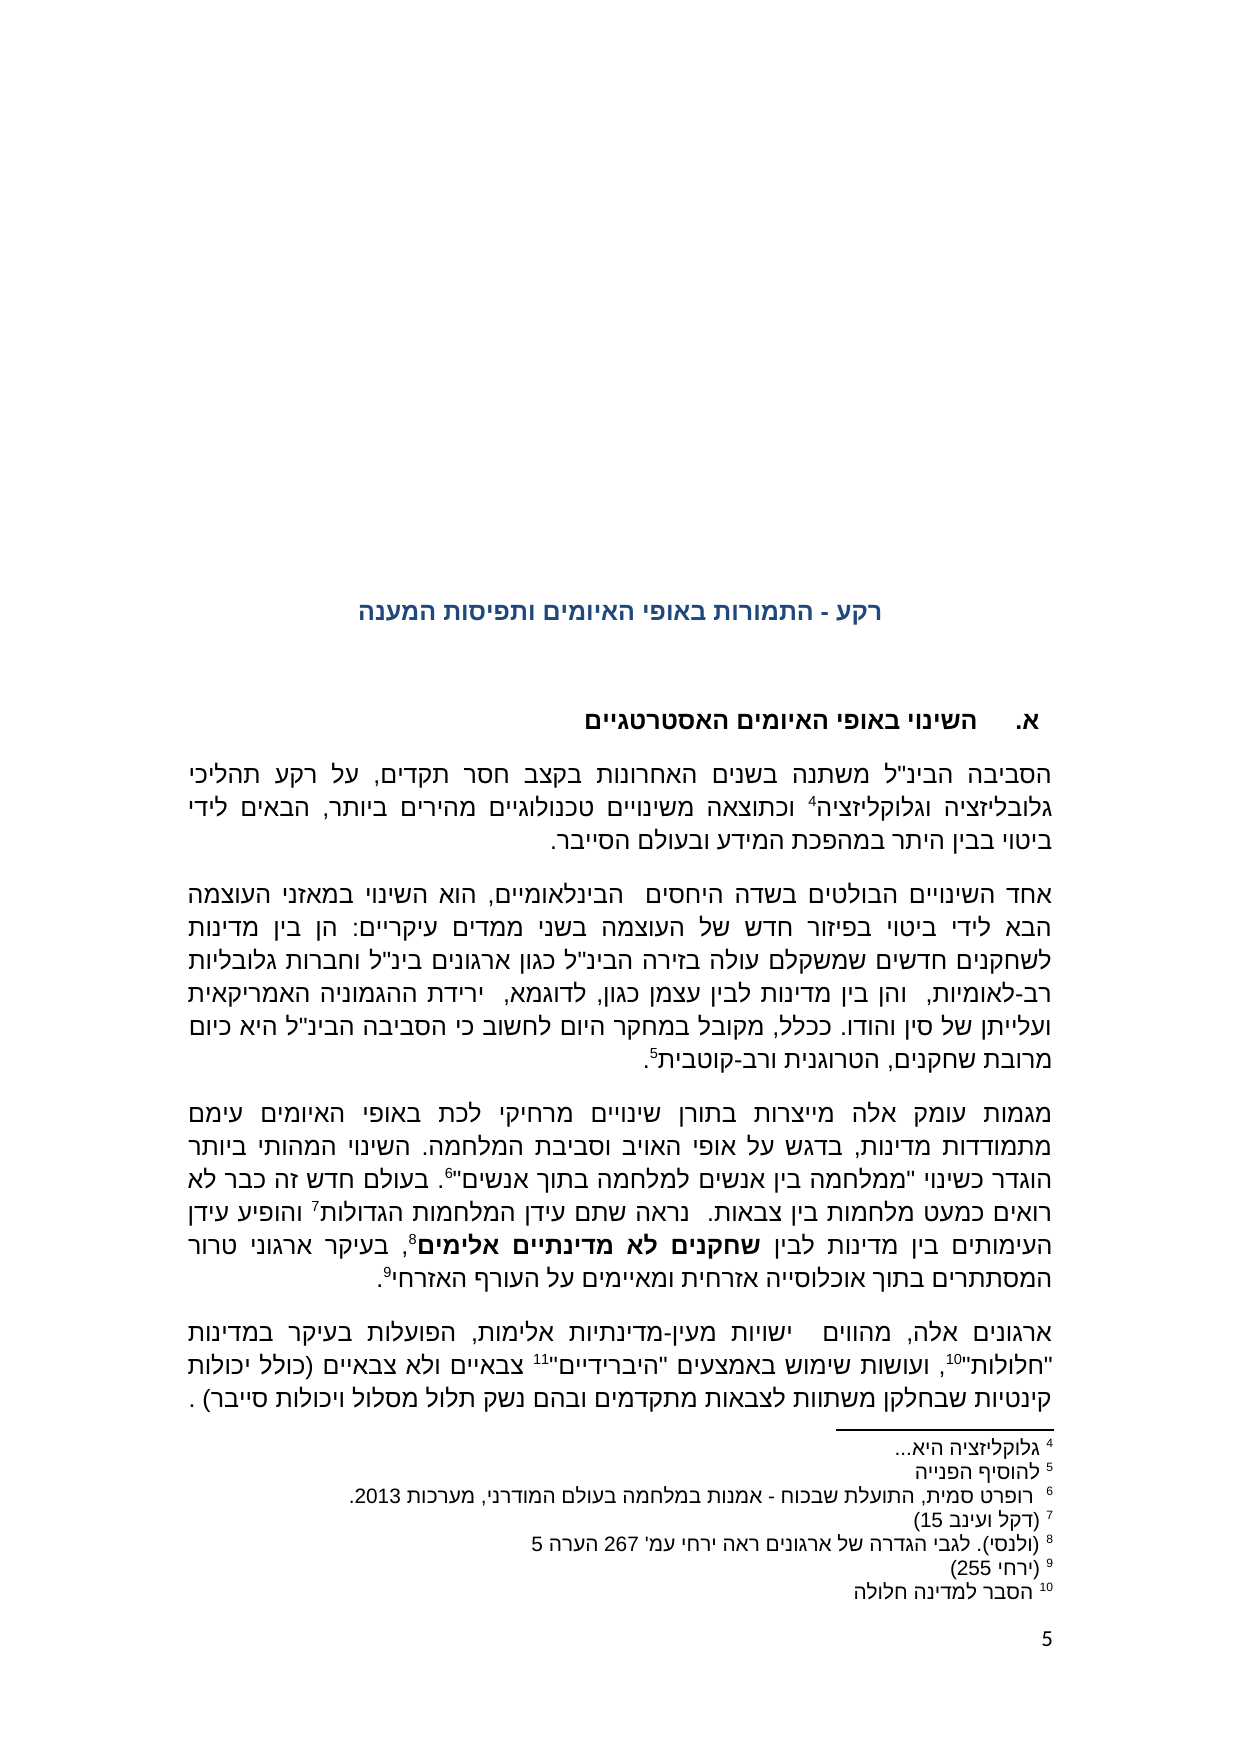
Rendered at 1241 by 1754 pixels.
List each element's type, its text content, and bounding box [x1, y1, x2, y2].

text רקע - התמורות באופי האיומים ותפיסות המענה [187, 597, 1053, 625]
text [187, 1318, 1053, 1413]
list השינוי באופי האיומים האסטרטגיים [187, 706, 1015, 735]
text מגמות עומק אלה מייצרות בתורן שינויים מרחיקי לכת באופי האיומים עימם מתמודדות מדינות, בדגש על אופי האויב וסביבת המלחמה. השינוי המהותי ביותר הוגדר כשינוי "ממלחמה בין אנשים למלחמה בתוך אנשים". בעולם חדש זה כבר לא רואים כמעט מלחמות בין צבאות. נראה שתם עידן המלחמות הגדולות והופיע עידן העימותים בין מדינות לבין שחקנים לא מדינתיים אלימים, בעיקר ארגוני טרור המסתתרים בתוך אוכלוסייה אזרחית ומאיימים על העורף האזרחי. [187, 1099, 1053, 1293]
text הסביבה הבינ"ל משתנה בשנים האחרונות בקצב חסר תקדים, על רקע תהליכי גלובליזציה וגלוקליזציה וכתוצאה משינויים טכנולוגיים מהירים ביותר, הבאים לידי ביטוי בבין היתר במהפכת המידע ובעולם הסייבר. [187, 760, 1053, 855]
text אחד השינויים הבולטים בשדה היחסים הבינלאומיים, הוא השינוי במאזני העוצמה הבא לידי ביטוי בפיזור חדש של העוצמה בשני ממדים עיקריים: הן בין מדינות לשחקנים חדשים שמשקלם עולה בזירה הבינ"ל כגון ארגונים בינ"ל וחברות גלובליות רב-לאומיות, והן בין מדינות לבין עצמן כגון, לדוגמא, ירידת ההגמוניה האמריקאית ועלייתן של סין והודו. ככלל, מקובל במחקר היום לחשוב כי הסביבה הבינ"ל היא כיום מרובת שחקנים, הטרוגנית ורב-קוטבית. [187, 880, 1053, 1074]
